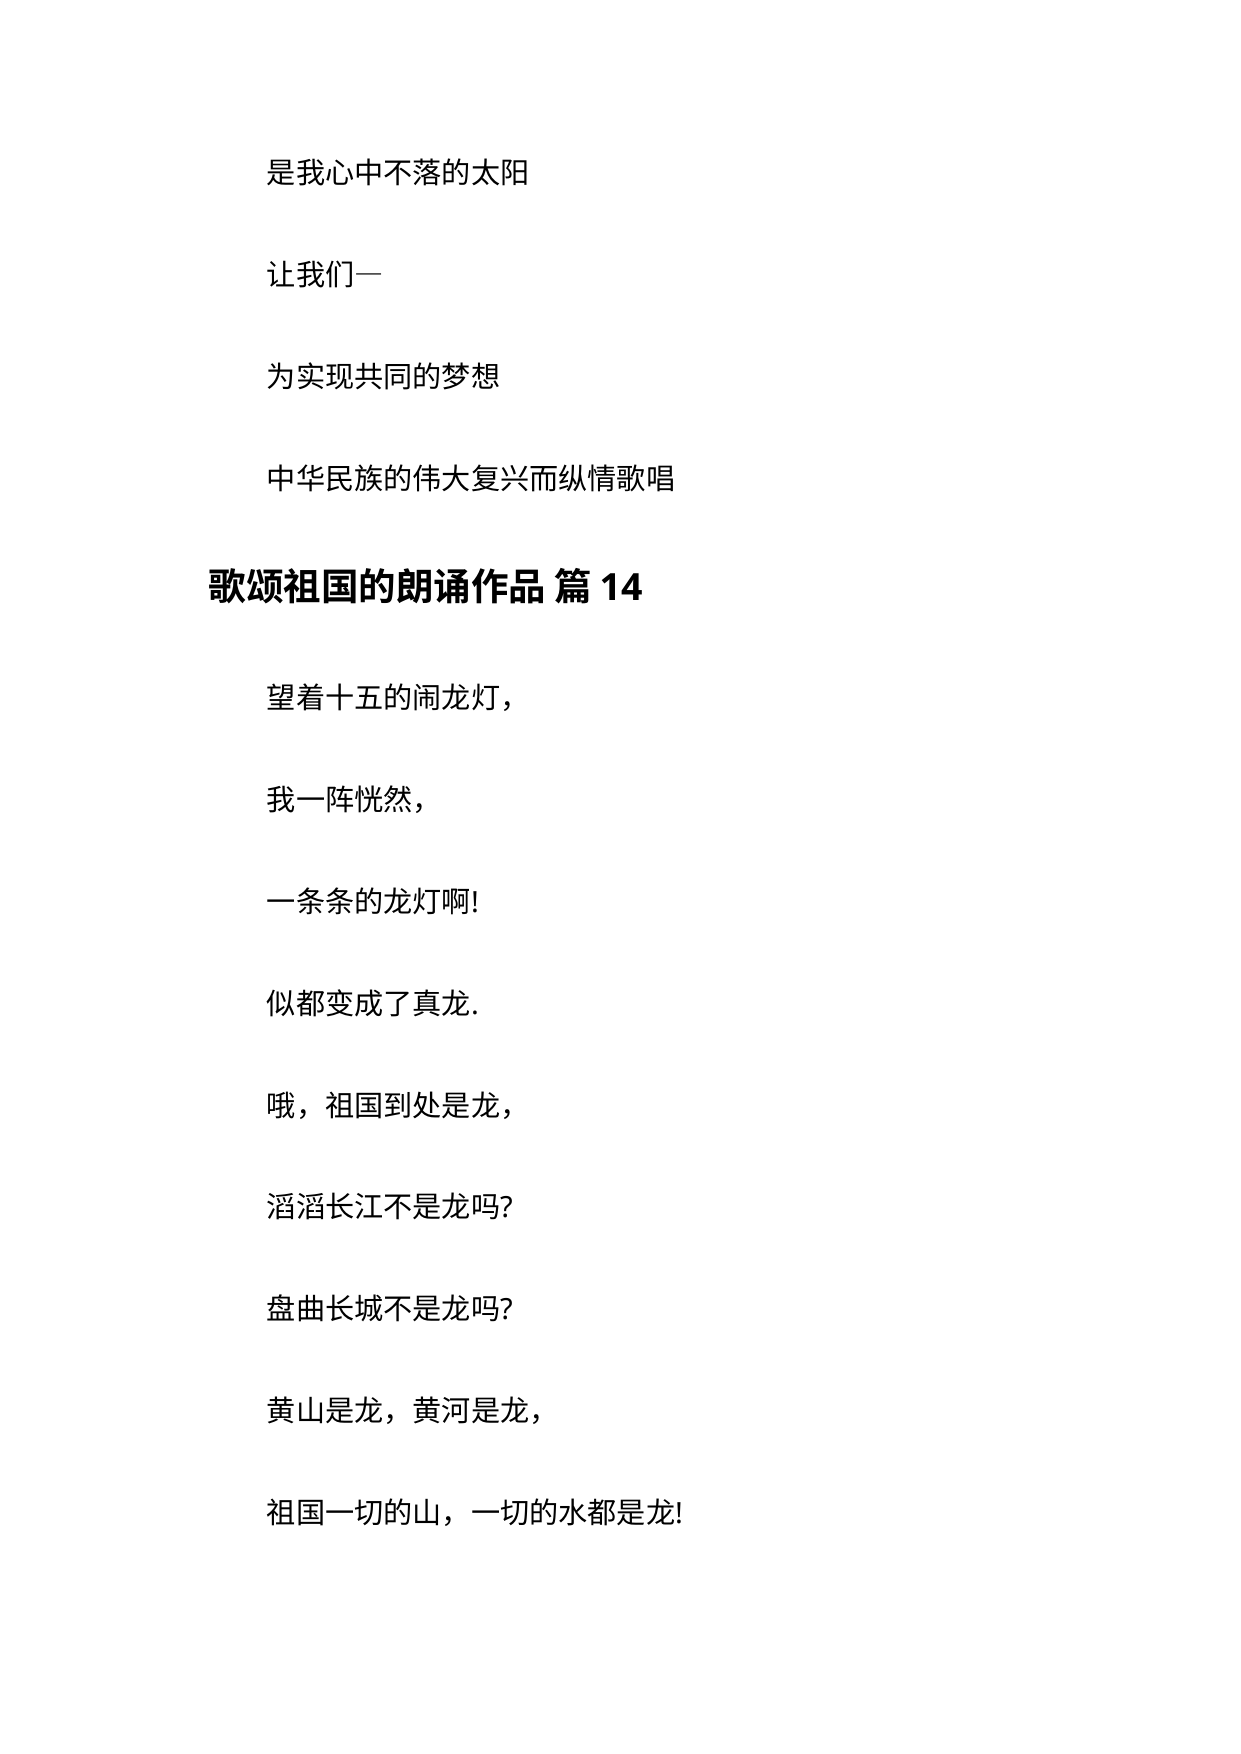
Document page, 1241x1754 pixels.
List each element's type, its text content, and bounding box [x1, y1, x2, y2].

text 为实现共同的梦想 [150, 353, 1090, 396]
text 是我心中不落的太阳 [150, 150, 1090, 192]
text 祖国一切的山，一切的水都是龙! [150, 1490, 1090, 1532]
text 歌颂祖国的朗诵作品 篇14 [150, 557, 1090, 612]
text 哦，祖国到处是龙， [150, 1082, 1090, 1124]
text 黄山是龙，黄河是龙， [150, 1388, 1090, 1430]
text 一条条的龙灯啊! [150, 878, 1090, 921]
text 盘曲长城不是龙吗? [150, 1286, 1090, 1328]
text 望着十五的闹龙灯， [150, 675, 1090, 717]
text 让我们— [150, 252, 1090, 294]
text 滔滔长江不是龙吗? [150, 1184, 1090, 1226]
text 似都变成了真龙. [150, 980, 1090, 1023]
text 我一阵恍然， [150, 776, 1090, 819]
text 中华民族的伟大复兴而纵情歌唱 [150, 455, 1090, 498]
